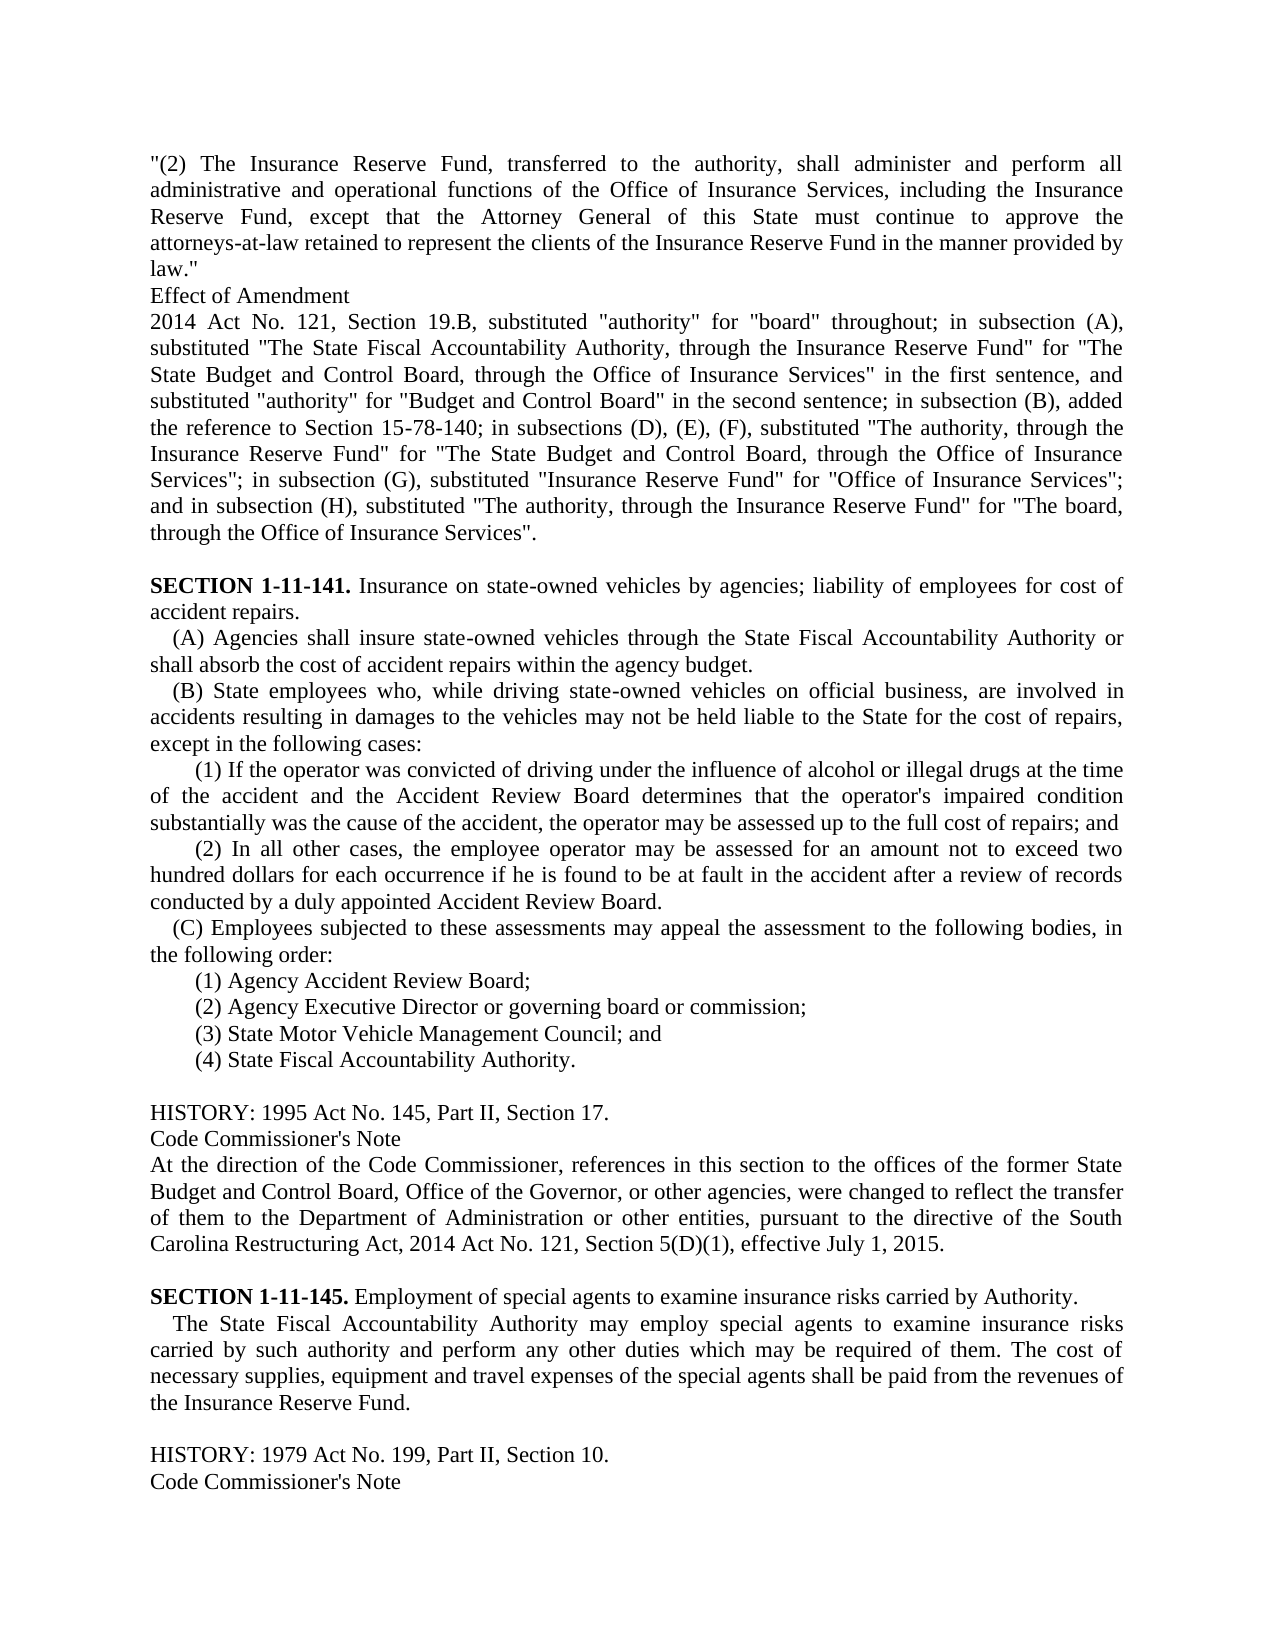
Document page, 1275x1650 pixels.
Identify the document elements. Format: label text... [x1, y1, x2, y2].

text Effect of Amendment [150, 282, 1125, 308]
text "(2) The Insurance Reserve Fund, transferred to the authority, shall administer and perform all administrative and operational functions of the Office of Insurance Services, including the Insurance Reserve Fund, except that the Attorney General of this State must continue to approve the attorneys-at-law retained to represent the clients of the Insurance Reserve Fund in the manner provided by law." [150, 150, 1125, 282]
text (4) State Fiscal Accountability Authority. [150, 1046, 1125, 1072]
text (1) If the operator was convicted of driving under the influence of alcohol or illegal drugs at the time of the accident and the Accident Review Board determines that the operator's impaired condition substantially was the cause of the accident, the operator may be assessed up to the full cost of repairs; and [150, 756, 1125, 835]
text (2) Agency Executive Director or governing board or commission; [150, 993, 1125, 1020]
text (C) Employees subjected to these assessments may appeal the assessment to the following bodies, in the following order: [150, 914, 1125, 967]
text (A) Agencies shall insure state-owned vehicles through the State Fiscal Accountability Authority or shall absorb the cost of accident repairs within the agency budget. [150, 624, 1125, 677]
text The State Fiscal Accountability Authority may employ special agents to examine insurance risks carried by such authority and perform any other duties which may be required of them. The cost of necessary supplies, equipment and travel expenses of the special agents shall be paid from the revenues of the Insurance Reserve Fund. [150, 1309, 1125, 1415]
text (2) In all other cases, the employee operator may be assessed for an amount not to exceed two hundred dollars for each occurrence if he is found to be at fault in the accident after a review of records conducted by a duly appointed Accident Review Board. [150, 835, 1125, 914]
text Code Commissioner's Note [150, 1125, 1125, 1151]
text Code Commissioner's Note [150, 1468, 1125, 1494]
text SECTION 1-11-141. Insurance on state-owned vehicles by agencies; liability of employees for cost of accident repairs. [150, 572, 1125, 624]
text HISTORY: 1979 Act No. 199, Part II, Section 10. [150, 1441, 1125, 1468]
text 2014 Act No. 121, Section 19.B, substituted "authority" for "board" throughout; in subsection (A), substituted "The State Fiscal Accountability Authority, through the Insurance Reserve Fund" for "The State Budget and Control Board, through the Office of Insurance Services" in the first sentence, and substituted "authority" for "Budget and Control Board" in the second sentence; in subsection (B), added the reference to Section 15-78-140; in subsections (D), (E), (F), substituted "The authority, through the Insurance Reserve Fund" for "The State Budget and Control Board, through the Office of Insurance Services"; in subsection (G), substituted "Insurance Reserve Fund" for "Office of Insurance Services"; and in subsection (H), substituted "The authority, through the Insurance Reserve Fund" for "The board, through the Office of Insurance Services". [150, 308, 1125, 545]
text (1) Agency Accident Review Board; [150, 967, 1125, 993]
text SECTION 1-11-145. Employment of special agents to examine insurance risks carried by Authority. [150, 1283, 1125, 1309]
text (B) State employees who, while driving state-owned vehicles on official business, are involved in accidents resulting in damages to the vehicles may not be held liable to the State for the cost of repairs, except in the following cases: [150, 677, 1125, 756]
text HISTORY: 1995 Act No. 145, Part II, Section 17. [150, 1099, 1125, 1125]
text (3) State Motor Vehicle Management Council; and [150, 1020, 1125, 1046]
